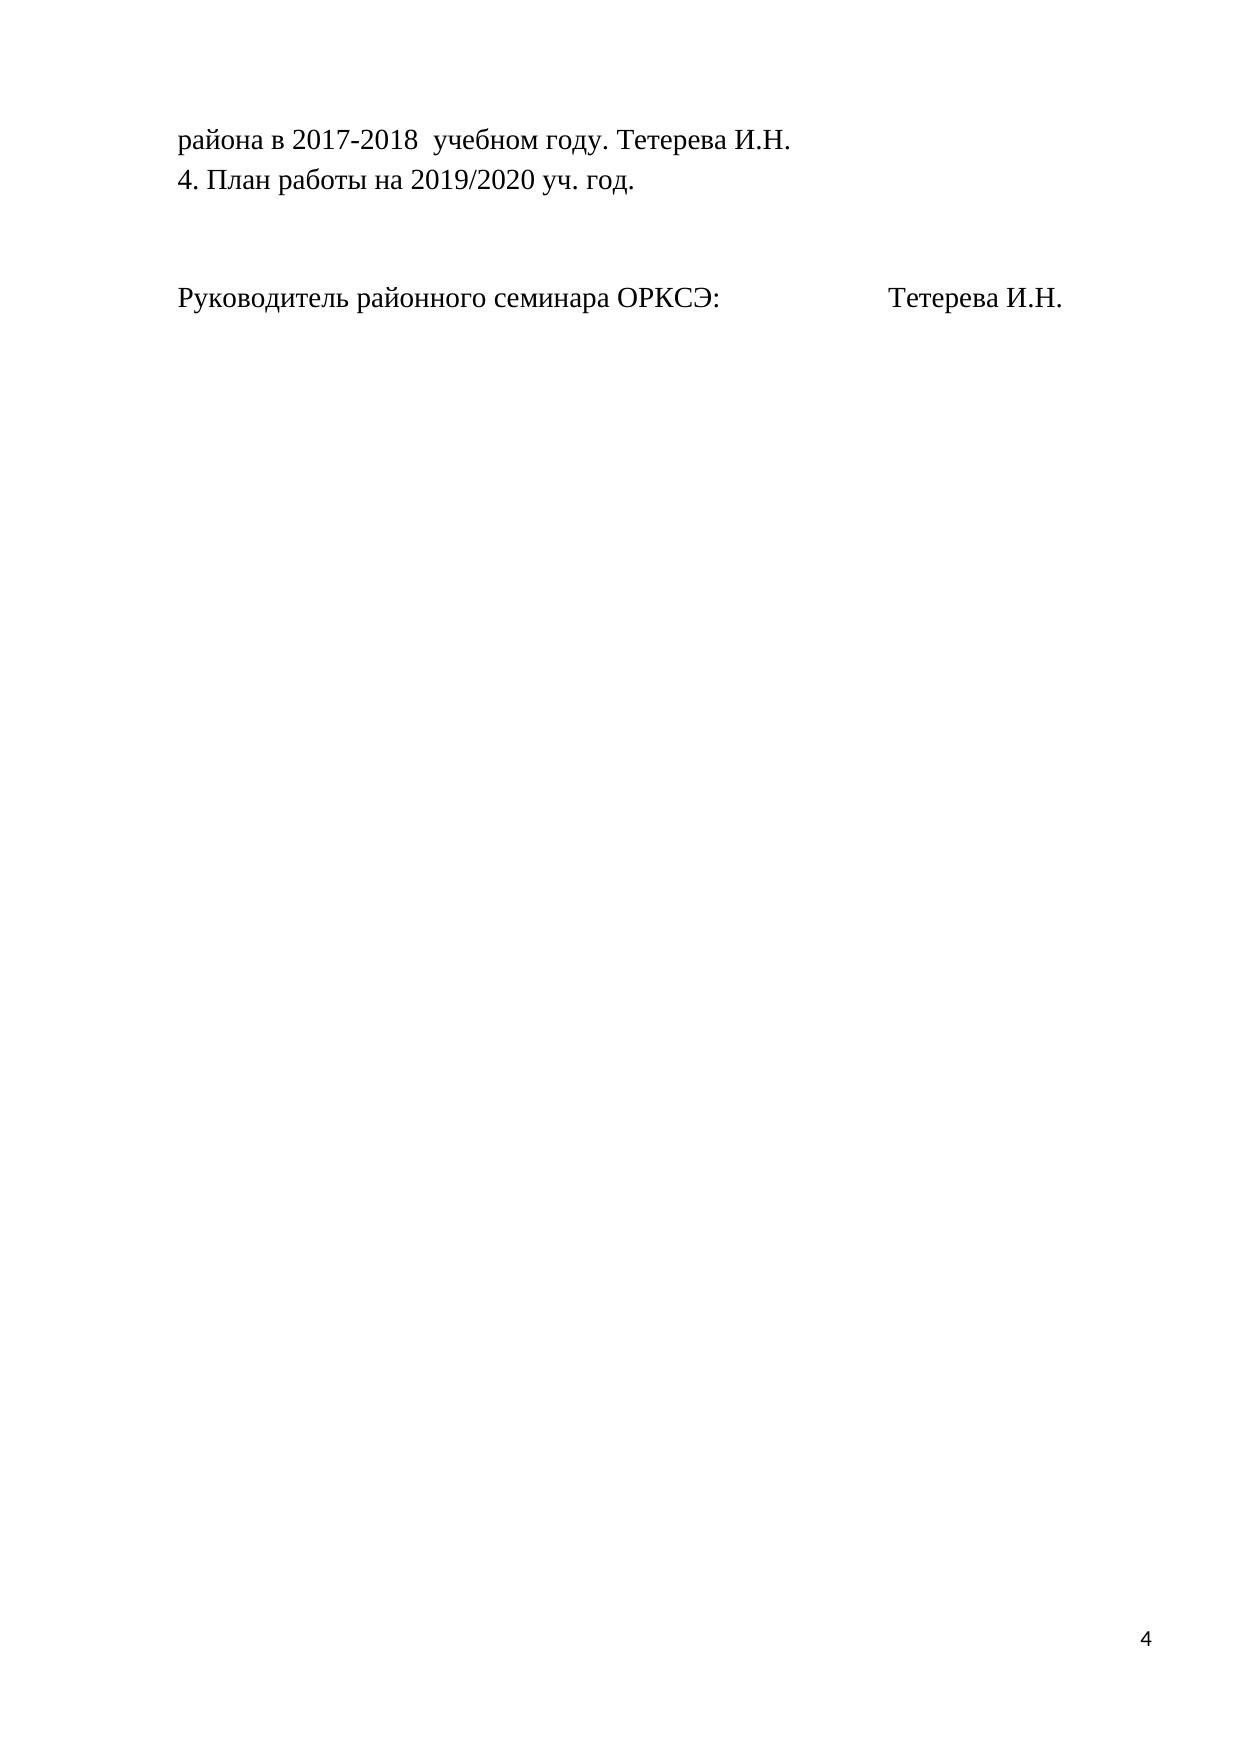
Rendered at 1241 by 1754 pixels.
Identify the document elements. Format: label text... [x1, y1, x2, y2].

text 4. План работы на 2019/2020 уч. год. [177, 158, 1152, 197]
text Руководитель районного семинара ОРКСЭ: Тетерева И.Н. [177, 276, 1152, 316]
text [177, 118, 1152, 158]
